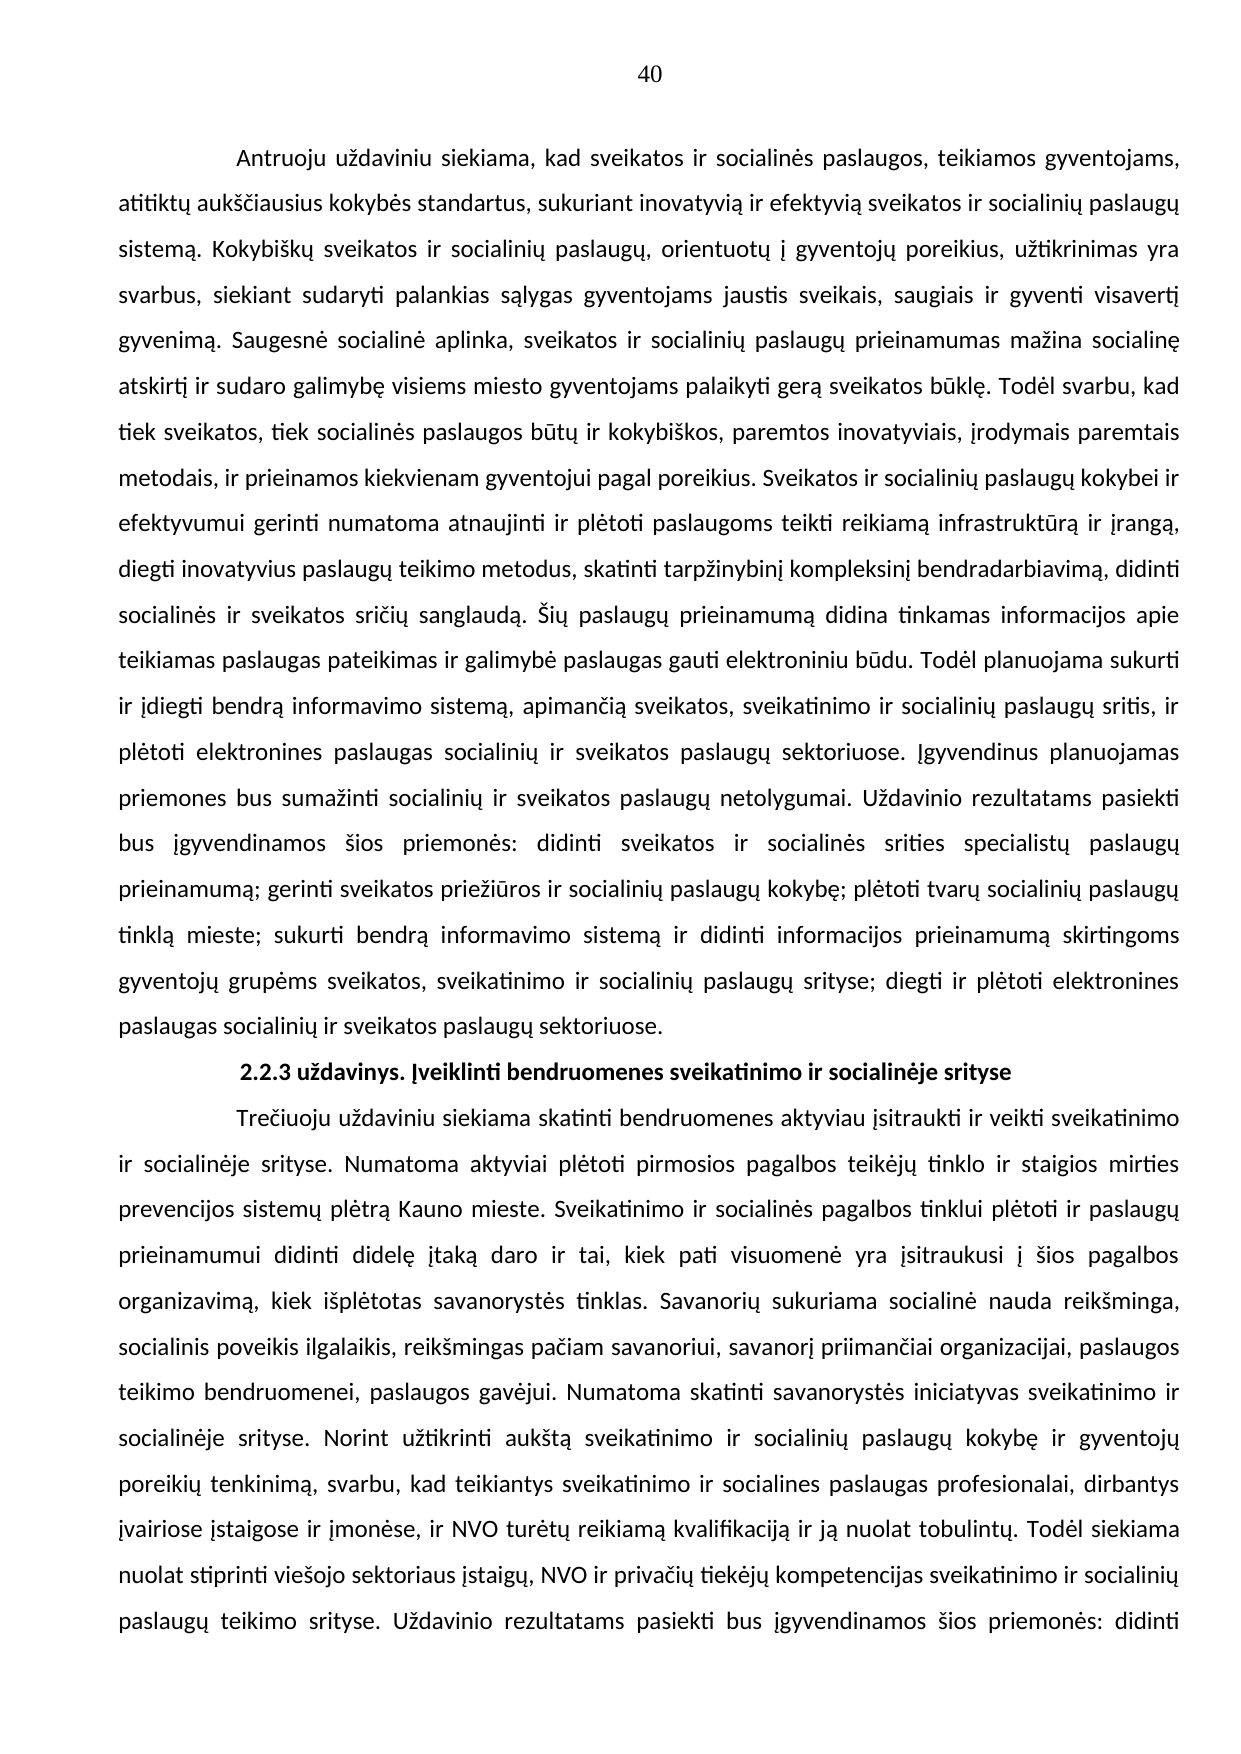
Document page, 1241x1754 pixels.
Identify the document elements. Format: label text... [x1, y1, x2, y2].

text Antruoju uždaviniu siekiama, kad sveikatos ir socialinės paslaugos, teikiamos gyventojams, atitiktų aukščiausius kokybės standartus, sukuriant inovatyvią ir efektyvią sveikatos ir socialinių paslaugų sistemą. Kokybiškų sveikatos ir socialinių paslaugų, orientuotų į gyventojų poreikius, užtikrinimas yra svarbus, siekiant sudaryti palankias sąlygas gyventojams jaustis sveikais, saugiais ir gyventi visavertį gyvenimą. Saugesnė socialinė aplinka, sveikatos ir socialinių paslaugų prieinamumas mažina socialinę atskirtį ir sudaro galimybę visiems miesto gyventojams palaikyti gerą sveikatos būklę. Todėl svarbu, kad tiek sveikatos, tiek socialinės paslaugos būtų ir kokybiškos, paremtos inovatyviais, įrodymais paremtais metodais, ir prieinamos kiekvienam gyventojui pagal poreikius. Sveikatos ir socialinių paslaugų kokybei ir efektyvumui gerinti numatoma atnaujinti ir plėtoti paslaugoms teikti reikiamą infrastruktūrą ir įrangą, diegti inovatyvius paslaugų teikimo metodus, skatinti tarpžinybinį kompleksinį bendradarbiavimą, didinti socialinės ir sveikatos sričių sanglaudą. Šių paslaugų prieinamumą didina tinkamas informacijos apie teikiamas paslaugas pateikimas ir galimybė paslaugas gauti elektroniniu būdu. Todėl planuojama sukurti ir įdiegti bendrą informavimo sistemą, apimančią sveikatos, sveikatinimo ir socialinių paslaugų sritis, ir plėtoti elektronines paslaugas socialinių ir sveikatos paslaugų sektoriuose. Įgyvendinus planuojamas priemones bus sumažinti socialinių ir sveikatos paslaugų netolygumai. Uždavinio rezultatams pasiekti bus įgyvendinamos šios priemonės: didinti sveikatos ir socialinės srities specialistų paslaugų prieinamumą; gerinti sveikatos priežiūros ir socialinių paslaugų kokybę; plėtoti tvarų socialinių paslaugų tinklą mieste; sukurti bendrą informavimo sistemą ir didinti informacijos prieinamumą skirtingoms gyventojų grupėms sveikatos, sveikatinimo ir socialinių paslaugų srityse; diegti ir plėtoti elektronines paslaugas socialinių ir sveikatos paslaugų sektoriuose. [118, 142, 1181, 1041]
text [118, 1102, 1181, 1636]
text 2.2.3 uždavinys. Įveiklinti bendruomenes sveikatinimo ir socialinėje srityse [118, 1056, 1181, 1087]
